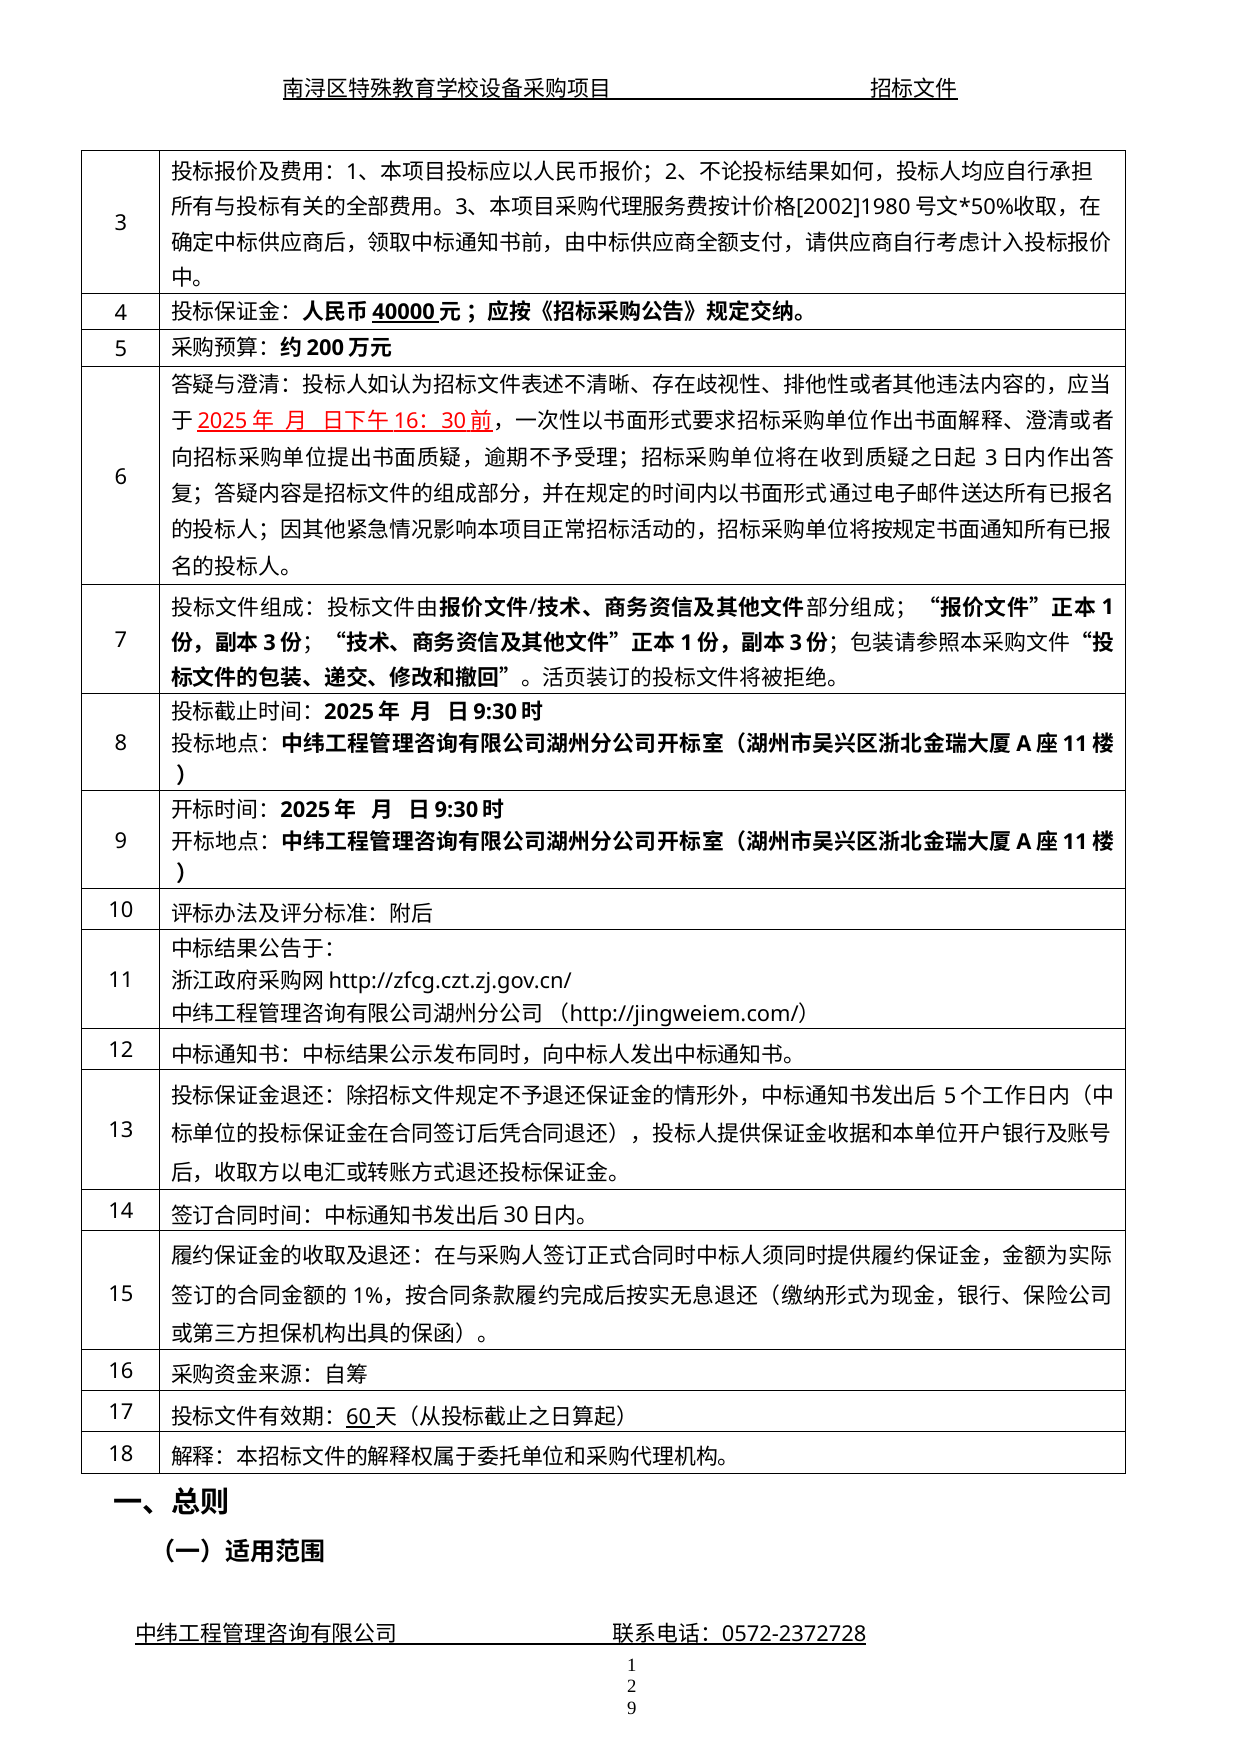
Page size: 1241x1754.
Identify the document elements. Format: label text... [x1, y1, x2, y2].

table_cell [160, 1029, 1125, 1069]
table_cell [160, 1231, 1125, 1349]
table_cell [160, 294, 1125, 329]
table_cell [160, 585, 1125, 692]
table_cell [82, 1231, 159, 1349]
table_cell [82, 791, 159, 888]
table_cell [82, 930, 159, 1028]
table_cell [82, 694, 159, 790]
text 一、总则 [113, 1474, 1127, 1522]
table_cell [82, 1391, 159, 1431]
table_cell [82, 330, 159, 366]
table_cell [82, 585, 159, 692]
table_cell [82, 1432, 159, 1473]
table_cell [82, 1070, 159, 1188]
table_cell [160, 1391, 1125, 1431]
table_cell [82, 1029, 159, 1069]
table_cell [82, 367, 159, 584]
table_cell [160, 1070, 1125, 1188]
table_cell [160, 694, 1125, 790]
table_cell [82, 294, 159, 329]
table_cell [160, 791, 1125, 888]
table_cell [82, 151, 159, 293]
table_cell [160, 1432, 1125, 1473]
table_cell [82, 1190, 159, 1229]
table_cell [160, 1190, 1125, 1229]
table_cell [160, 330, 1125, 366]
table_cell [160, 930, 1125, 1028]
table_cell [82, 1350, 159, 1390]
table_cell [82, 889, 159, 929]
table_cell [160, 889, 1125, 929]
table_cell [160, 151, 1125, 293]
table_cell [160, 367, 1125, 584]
text （一）适用范围 [113, 1522, 1127, 1570]
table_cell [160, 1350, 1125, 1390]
